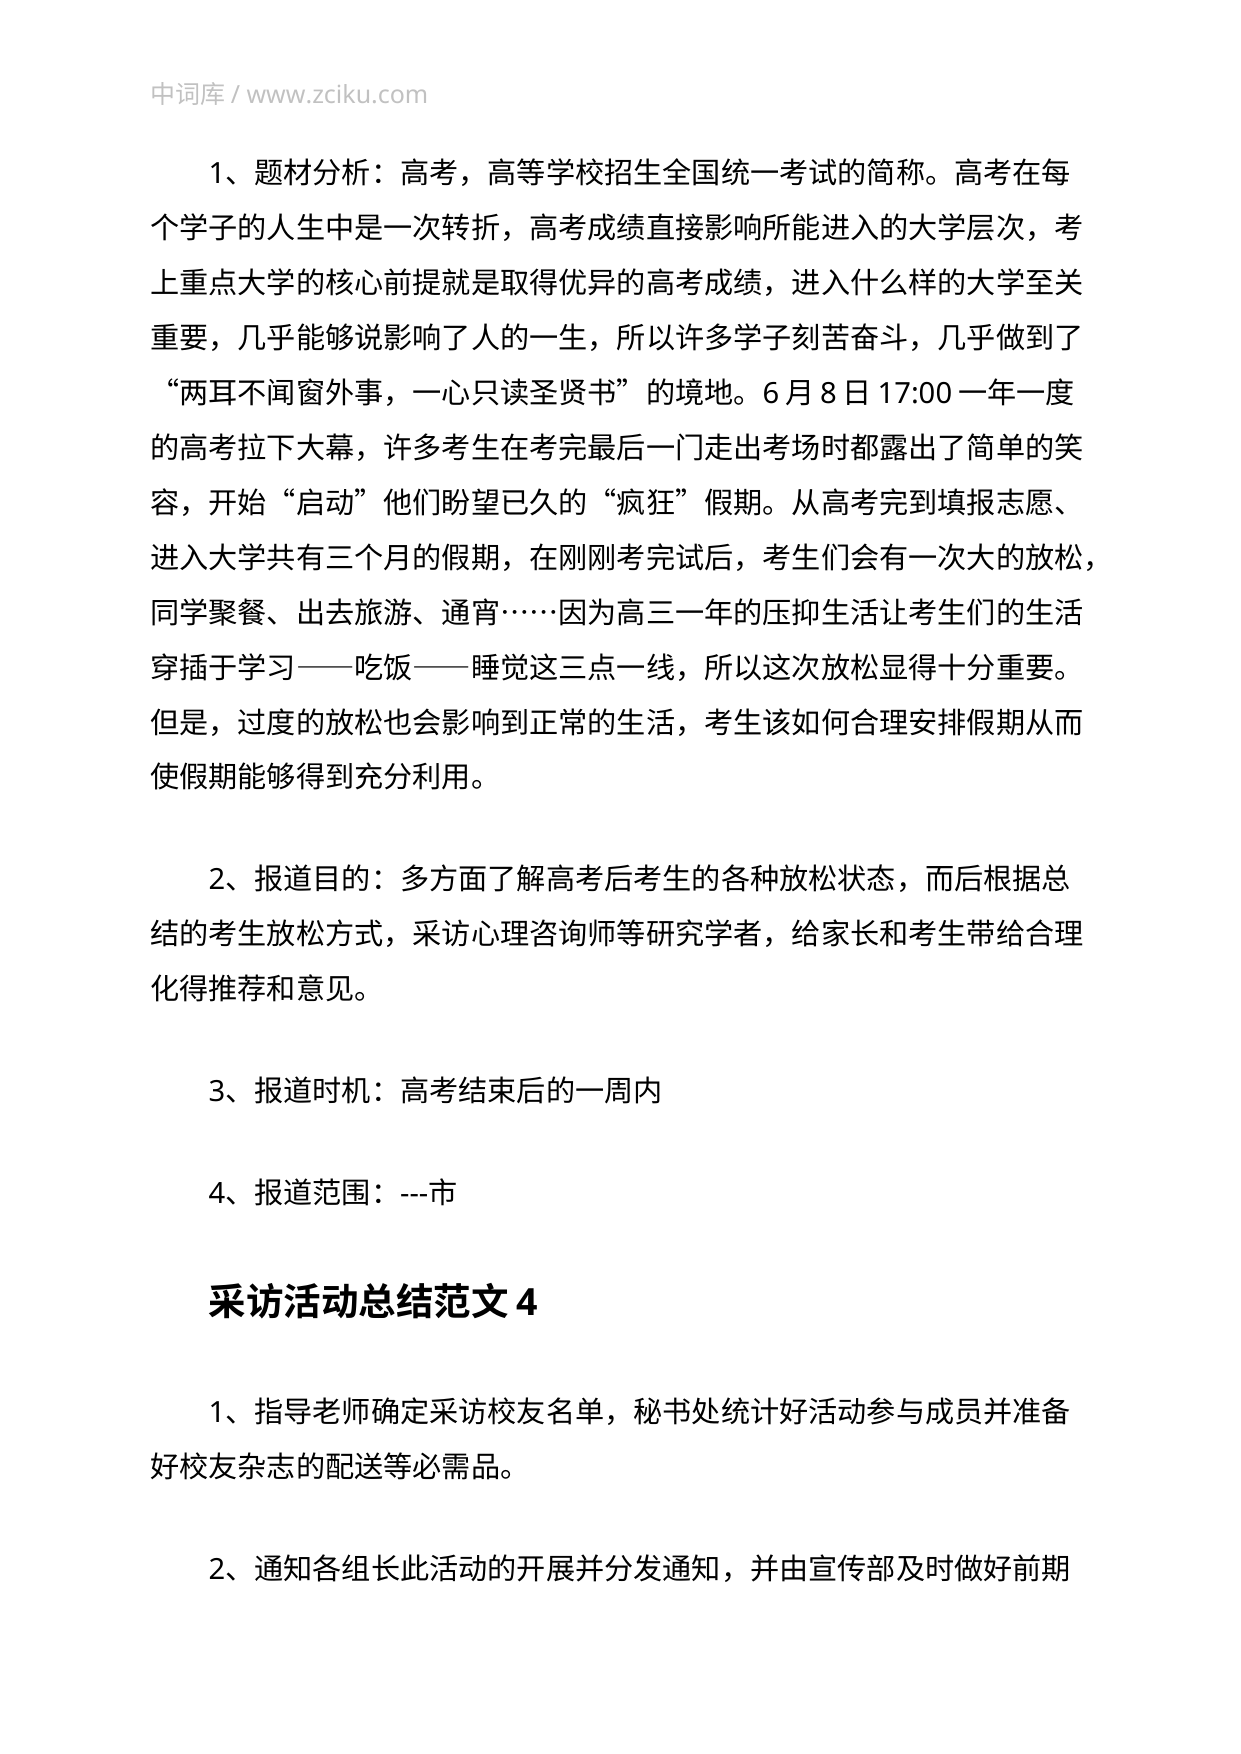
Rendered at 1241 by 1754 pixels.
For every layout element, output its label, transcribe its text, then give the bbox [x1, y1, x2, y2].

text 4、报道范围：---市 [150, 1169, 1090, 1212]
text 2、报道目的：多方面了解高考后考生的各种放松状态，而后根据总结的考生放松方式，采访心理咨询师等研究学者，给家长和考生带给合理化得推荐和意见。 [150, 856, 1090, 1008]
text 1、题材分析：高考，高等学校招生全国统一考试的简称。高考在每个学子的人生中是一次转折，高考成绩直接影响所能进入的大学层次，考上重点大学的核心前提就是取得优异的高考成绩，进入什么样的大学至关重要，几乎能够说影响了人的一生，所以许多学子刻苦奋斗，几乎做到了“两耳不闻窗外事，一心只读圣贤书”的境地。6月8日17:00一年一度的高考拉下大幕，许多考生在考完最后一门走出考场时都露出了简单的笑容，开始“启动”他们盼望已久的“疯狂”假期。从高考完到填报志愿、进入大学共有三个月的假期，在刚刚考完试后，考生们会有一次大的放松，同学聚餐、出去旅游、通宵……因为高三一年的压抑生活让考生们的生活穿插于学习——吃饭——睡觉这三点一线，所以这次放松显得十分重要。但是，过度的放松也会影响到正常的生活，考生该如何合理安排假期从而使假期能够得到充分利用。 [150, 150, 1090, 796]
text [150, 1546, 1090, 1588]
text 采访活动总结范文4 [150, 1271, 1090, 1326]
text 3、报道时机：高考结束后的一周内 [150, 1067, 1090, 1110]
text 1、指导老师确定采访校友名单，秘书处统计好活动参与成员并准备好校友杂志的配送等必需品。 [150, 1389, 1090, 1486]
